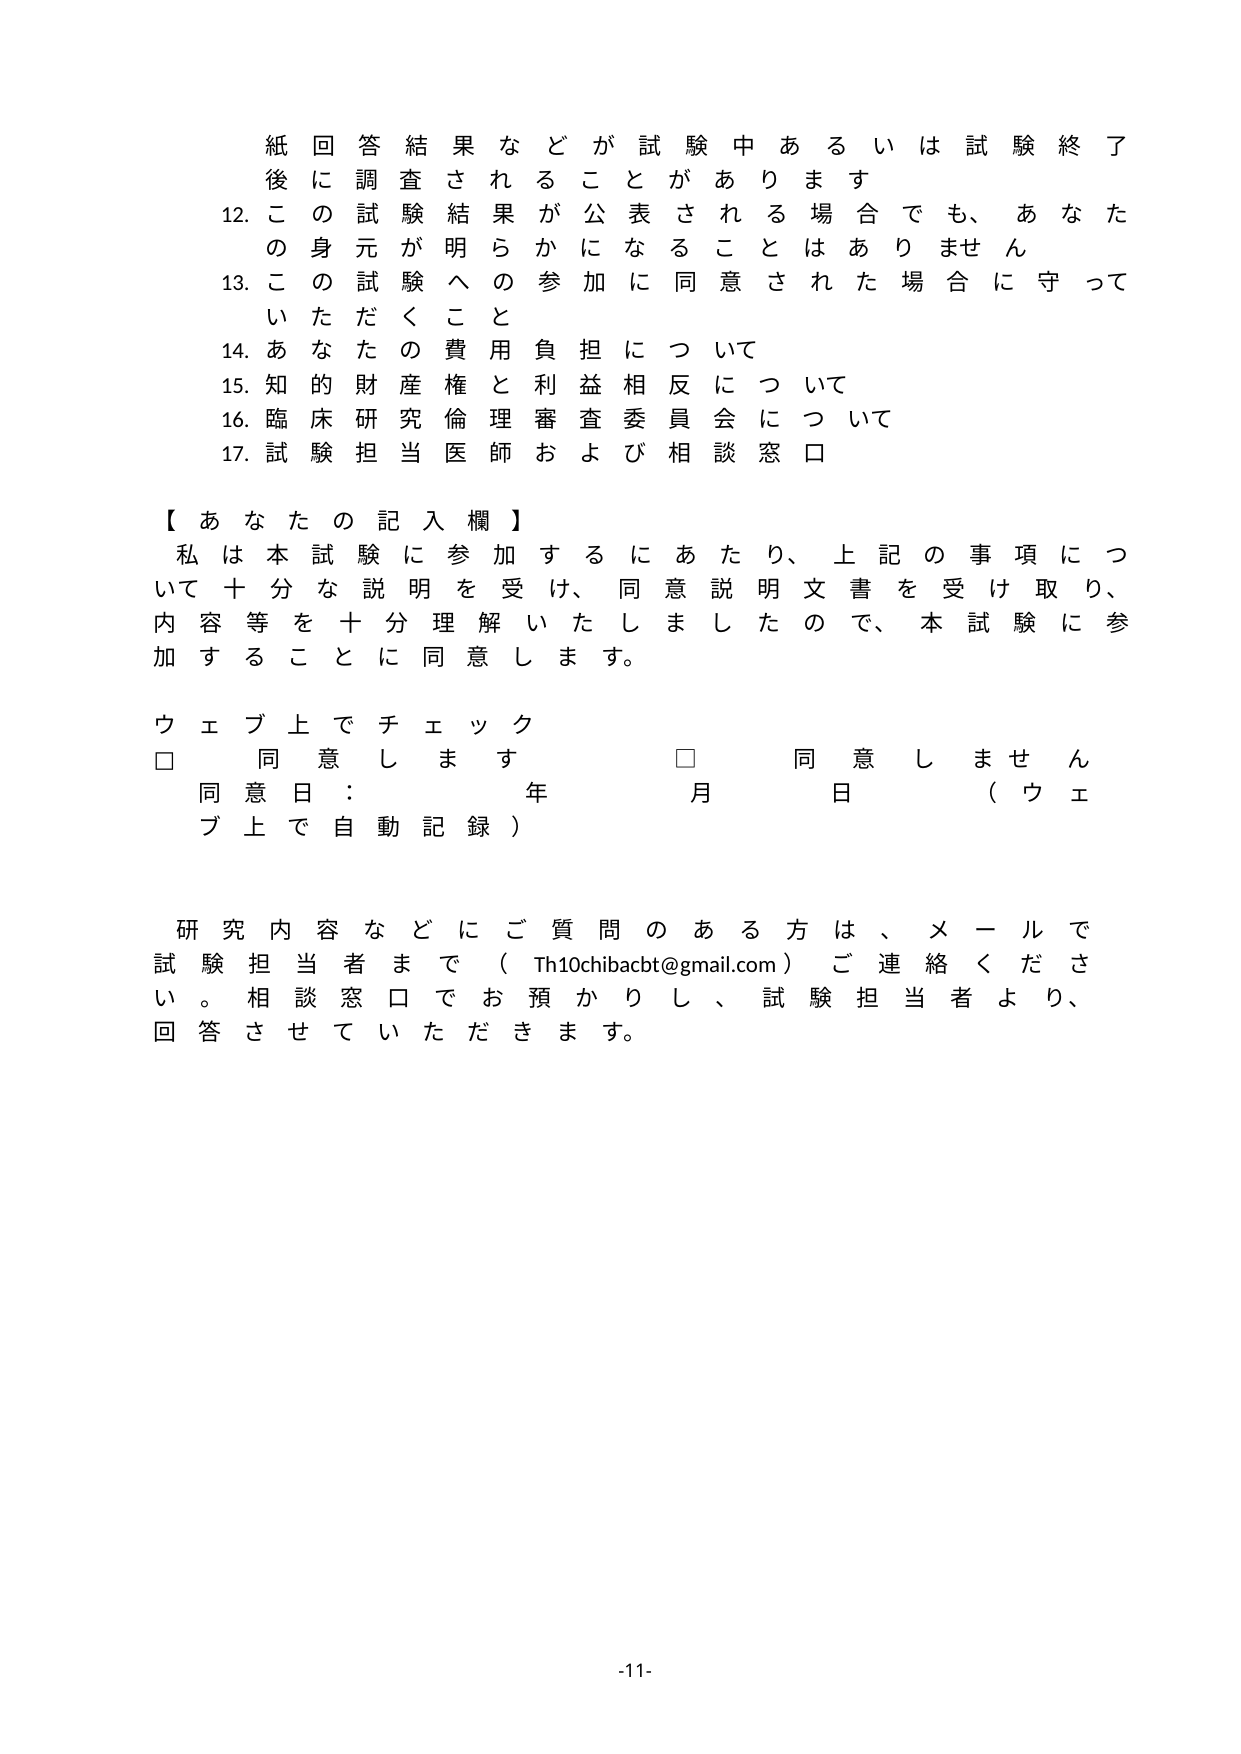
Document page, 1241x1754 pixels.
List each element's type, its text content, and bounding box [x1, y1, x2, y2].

list 試験担当医師および相談窓口 [204, 434, 1152, 468]
list この試験への参加に同意された場合に守っていただくこと [204, 264, 1152, 332]
list 同意します □ 同意しません 同意日： 年 月 日 （ウェブ上で自動記録） [153, 741, 1113, 843]
text 私は本試験に参加するにあたり、上記の事項について十分な説明を受け、同意説明文書を受け取り、内容等を十分理解いたしましたので、本試験に参加することに同意します。 [153, 536, 1152, 673]
text 研究内容などにご質問のある方は、メールで試験担当者まで（Th10chibacbt@gmail.com）ご連絡ください。相談窓口でお預かりし、試験担当者より、回答させていただきます。 [153, 911, 1113, 1047]
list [204, 128, 1152, 196]
list 臨床研究倫理審査委員会について [204, 400, 1152, 434]
text 【あなたの記入欄】 [153, 502, 1152, 536]
list あなたの費用負担について [204, 332, 1152, 366]
text ウェブ上でチェック [153, 707, 1113, 741]
list この試験結果が公表される場合でも、あなたの身元が明らかになることはありません [204, 196, 1152, 264]
list 知的財産権と利益相反について [204, 366, 1152, 400]
